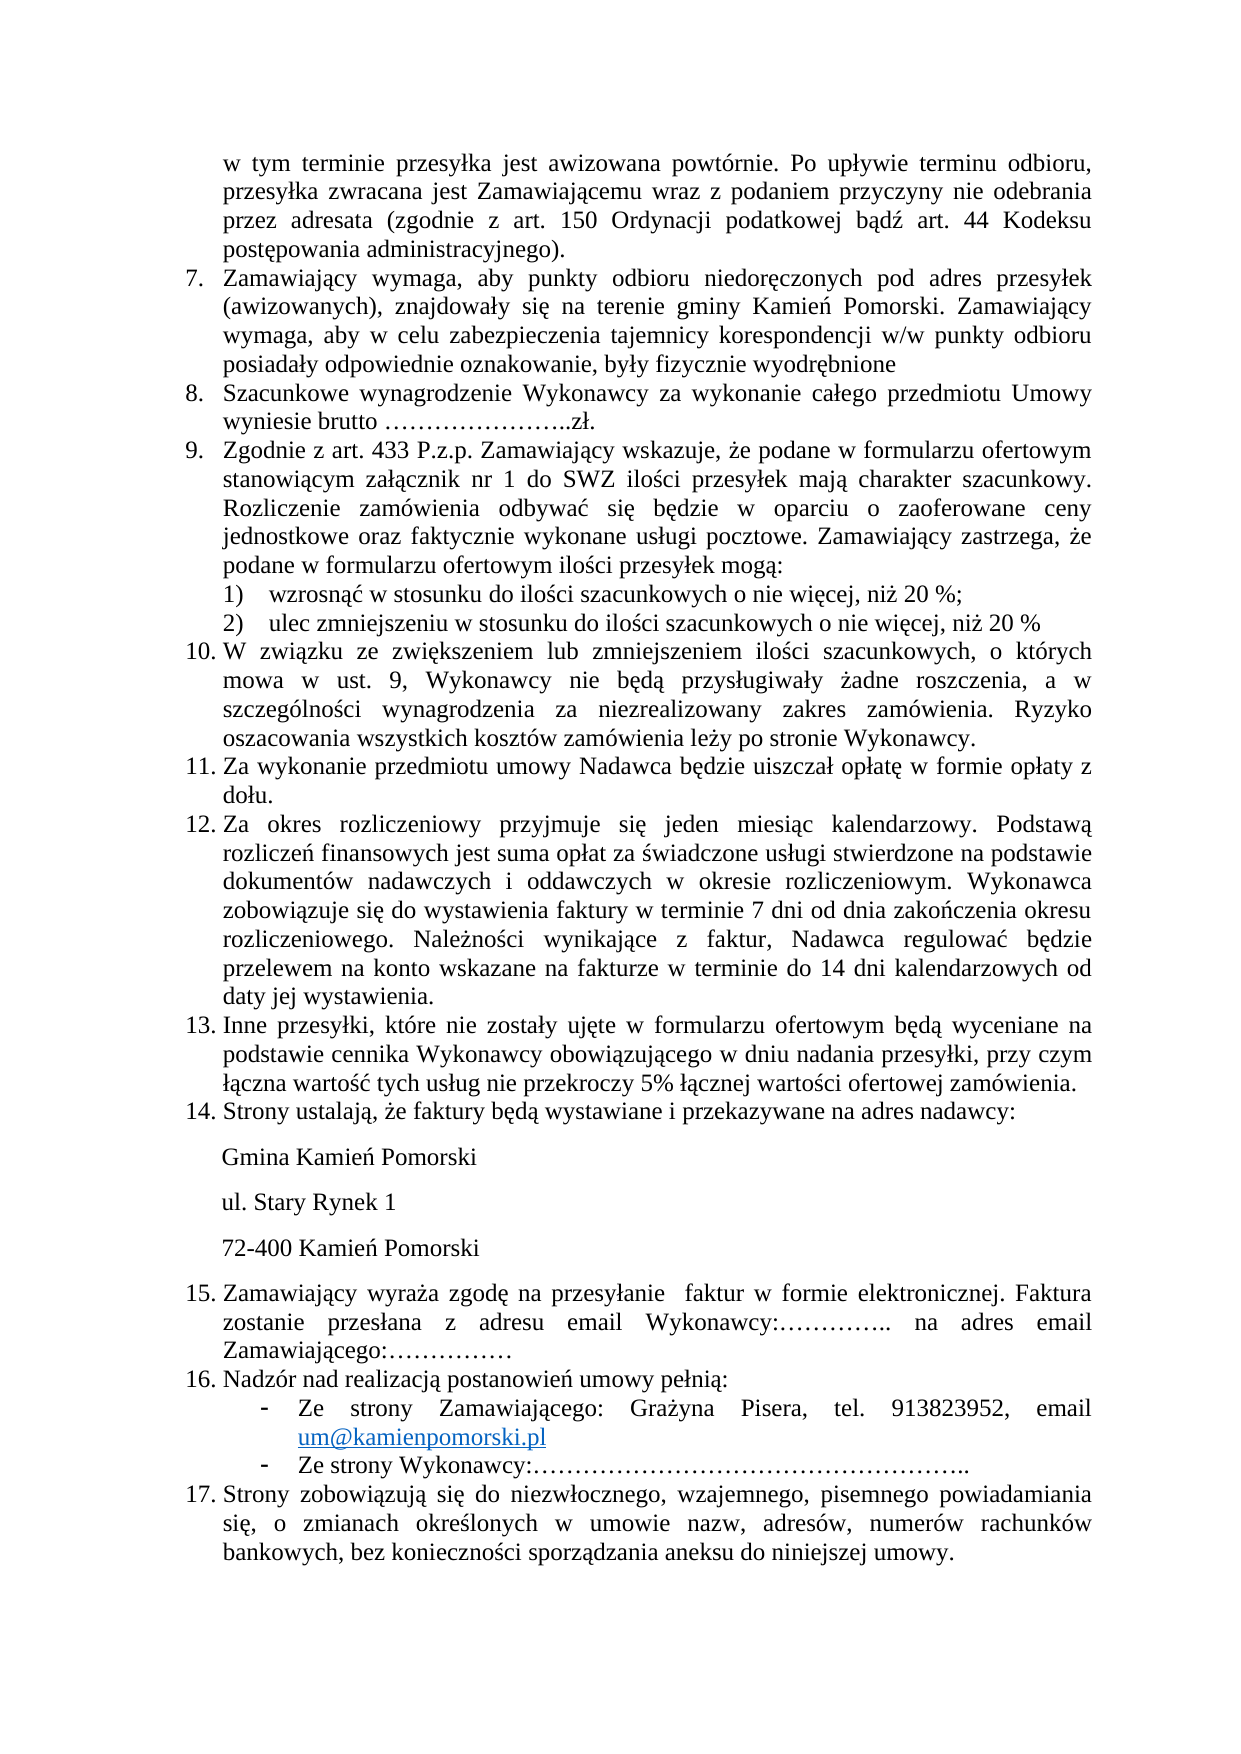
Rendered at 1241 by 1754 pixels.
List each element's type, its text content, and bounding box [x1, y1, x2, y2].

list 1) wzrosnąć w stosunku do ilości szacunkowych o nie więcej, niż 20 %; 2) ulec zmniejszeniu w stosunku do ilości szacunkowych o nie więcej, niż 20 % [223, 579, 1093, 636]
list W związku ze zwiększeniem lub zmniejszeniem ilości szacunkowych, o których mowa w ust. 9, Wykonawcy nie będą przysługiwały żadne roszczenia, a w szczególności wynagrodzenia za niezrealizowany zakres zamówienia. Ryzyko oszacowania wszystkich kosztów zamówienia leży po stronie Wykonawcy. [185, 636, 1093, 751]
list Za okres rozliczeniowy przyjmuje się jeden miesiąc kalendarzowy. Podstawą rozliczeń finansowych jest suma opłat za świadczone usługi stwierdzone na podstawie dokumentów nadawczych i oddawczych w okresie rozliczeniowym. Wykonawca zobowiązuje się do wystawienia faktury w terminie 7 dni od dnia zakończenia okresu rozliczeniowego. Należności wynikające z faktur, Nadawca regulować będzie przelewem na konto wskazane na fakturze w terminie do 14 dni kalendarzowych od daty jej wystawienia. [185, 809, 1093, 1010]
text 72-400 Kamień Pomorski [148, 1233, 1093, 1261]
list Zamawiający wymaga, aby punkty odbioru niedoręczonych pod adres przesyłek (awizowanych), znajdowały się na terenie gminy Kamień Pomorski. Zamawiający wymaga, aby w celu zabezpieczenia tajemnicy korespondencji w/w punkty odbioru posiadały odpowiednie oznakowanie, były fizycznie wyodrębnione [185, 263, 1093, 378]
text Gmina Kamień Pomorski [148, 1142, 1093, 1171]
text ul. Stary Rynek 1 [148, 1187, 1093, 1216]
list Zgodnie z art. 433 P.z.p. Zamawiający wskazuje, że podane w formularzu ofertowym stanowiącym załącznik nr 1 do SWZ ilości przesyłek mają charakter szacunkowy. Rozliczenie zamówienia odbywać się będzie w oparciu o zaoferowane ceny jednostkowe oraz faktycznie wykonane usługi pocztowe. Zamawiający zastrzega, że podane w formularzu ofertowym ilości przesyłek mogą: [185, 435, 1093, 579]
list Strony zobowiązują się do niezwłocznego, wzajemnego, pisemnego powiadamiania się, o zmianach określonych w umowie nazw, adresów, numerów rachunków bankowych, bez konieczności sporządzania aneksu do niniejszej umowy. [185, 1479, 1093, 1566]
list Zamawiający wyraża zgodę na przesyłanie faktur w formie elektronicznej. Faktura zostanie przesłana z adresu email Wykonawcy:………….. na adres email Zamawiającego:…………… [185, 1278, 1093, 1364]
list w tym terminie przesyłka jest awizowana powtórnie. Po upływie terminu odbioru, przesyłka zwracana jest Zamawiającemu wraz z podaniem przyczyny nie odebrania przez adresata (zgodnie z art. 150 Ordynacji podatkowej bądź art. 44 Kodeksu postępowania administracyjnego). [223, 148, 1093, 263]
list Nadzór nad realizacją postanowień umowy pełnią: [185, 1364, 1093, 1393]
list Strony ustalają, że faktury będą wystawiane i przekazywane na adres nadawcy: [185, 1096, 1093, 1125]
list Ze strony Zamawiającego: Grażyna Pisera, tel. 913823952, email um@kamienpomorski.pl [260, 1393, 1093, 1451]
list Szacunkowe wynagrodzenie Wykonawcy za wykonanie całego przedmiotu Umowy wyniesie brutto …………………..zł. [185, 378, 1093, 435]
list Inne przesyłki, które nie zostały ujęte w formularzu ofertowym będą wyceniane na podstawie cennika Wykonawcy obowiązującego w dniu nadania przesyłki, przy czym łączna wartość tych usług nie przekroczy 5% łącznej wartości ofertowej zamówienia. [185, 1010, 1093, 1096]
list Ze strony Wykonawcy:…………………………………………….. [260, 1451, 1093, 1479]
list Za wykonanie przedmiotu umowy Nadawca będzie uiszczał opłatę w formie opłaty z dołu. [185, 751, 1093, 809]
